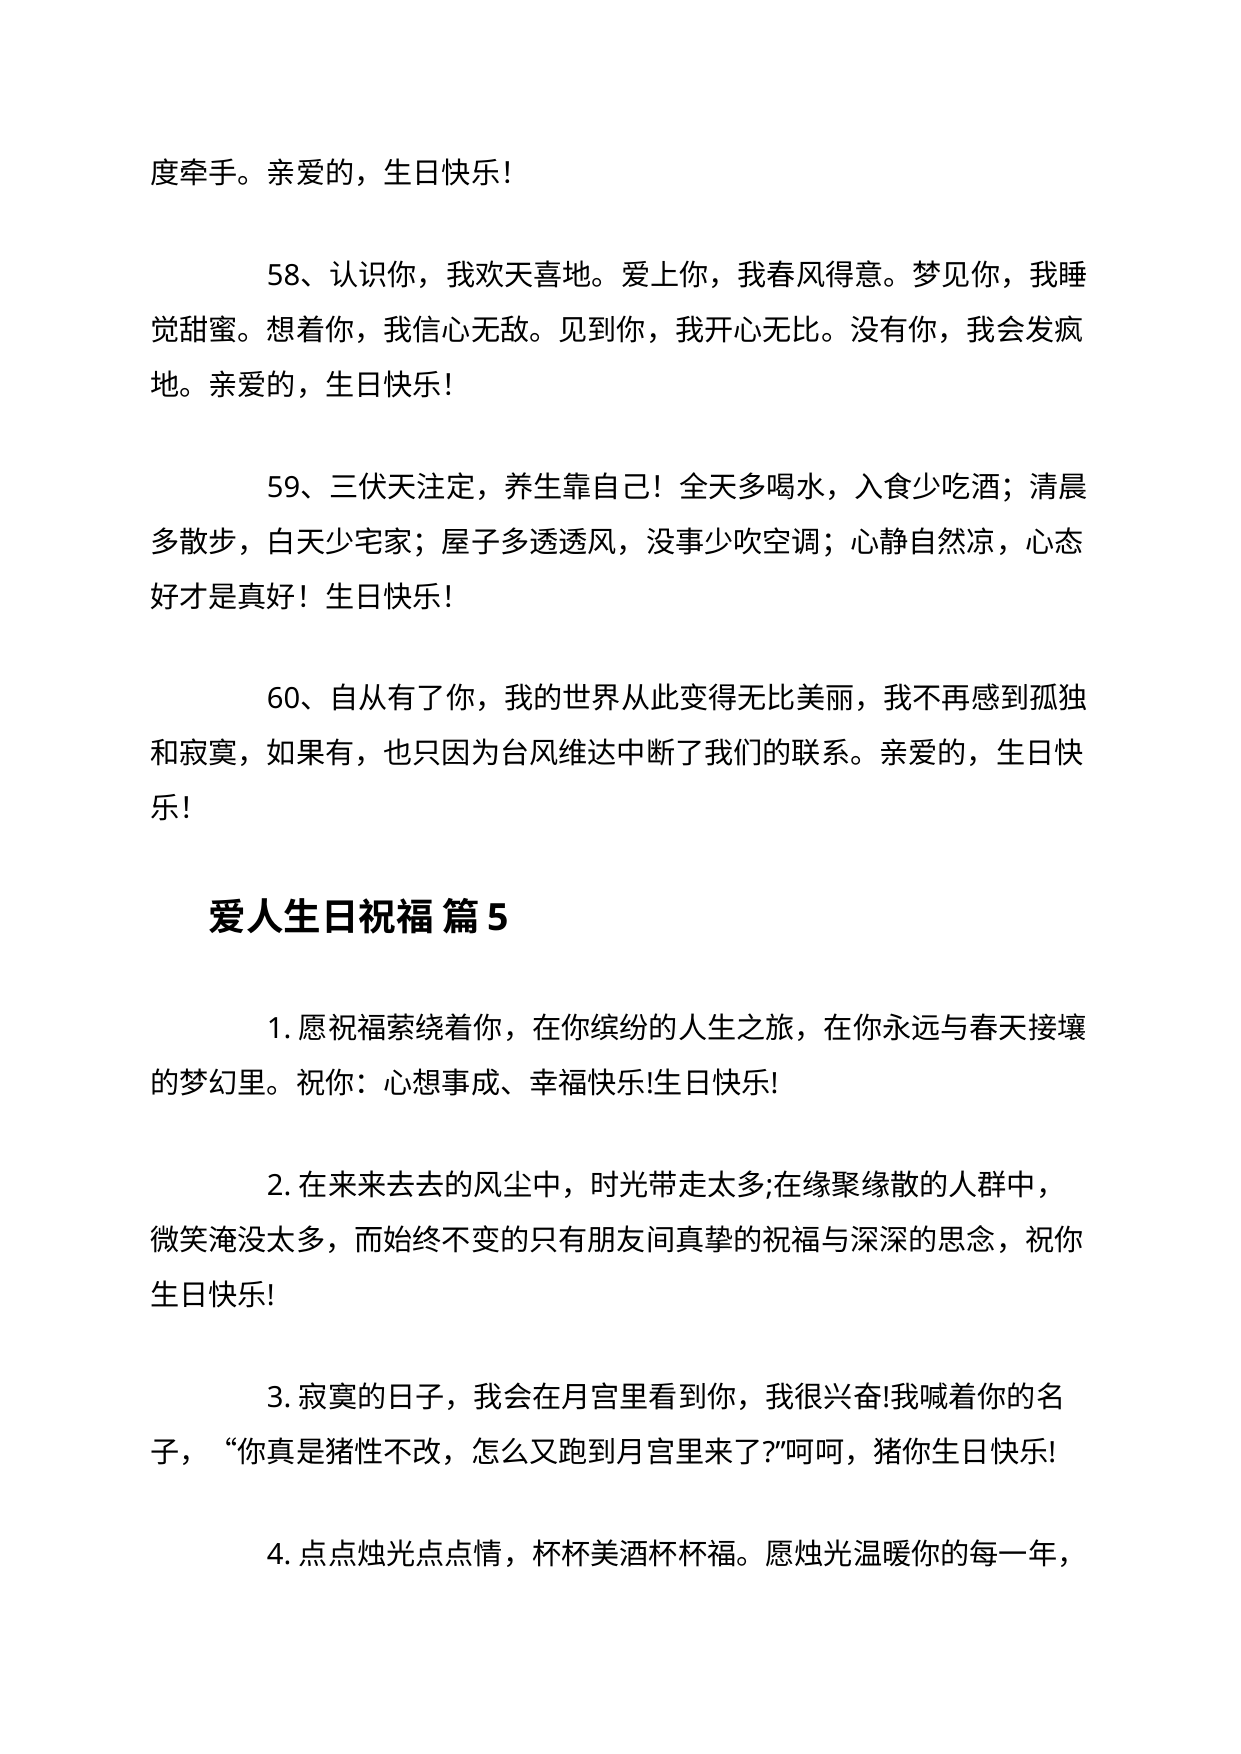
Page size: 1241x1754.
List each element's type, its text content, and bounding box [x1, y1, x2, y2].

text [150, 150, 1090, 192]
text 1. 愿祝福萦绕着你，在你缤纷的人生之旅，在你永远与春天接壤的梦幻里。祝你：心想事成、幸福快乐!生日快乐! [150, 1004, 1090, 1102]
text 60、自从有了你，我的世界从此变得无比美丽，我不再感到孤独和寂寞，如果有，也只因为台风维达中断了我们的联系。亲爱的，生日快乐！ [150, 675, 1090, 827]
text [150, 1530, 1090, 1573]
text 59、三伏天注定，养生靠自己！全天多喝水，入食少吃酒；清晨多散步，白天少宅家；屋子多透透风，没事少吹空调；心静自然凉，心态好才是真好！生日快乐！ [150, 463, 1090, 616]
text 爱人生日祝福 篇5 [150, 887, 1090, 941]
text 58、认识你，我欢天喜地。爱上你，我春风得意。梦见你，我睡觉甜蜜。想着你，我信心无敌。见到你，我开心无比。没有你，我会发疯地。亲爱的，生日快乐！ [150, 252, 1090, 404]
text 2. 在来来去去的风尘中，时光带走太多;在缘聚缘散的人群中，微笑淹没太多，而始终不变的只有朋友间真挚的祝福与深深的思念，祝你生日快乐! [150, 1161, 1090, 1314]
text 3. 寂寞的日子，我会在月宫里看到你，我很兴奋!我喊着你的名子，“你真是猪性不改，怎么又跑到月宫里来了?”呵呵，猪你生日快乐! [150, 1373, 1090, 1471]
